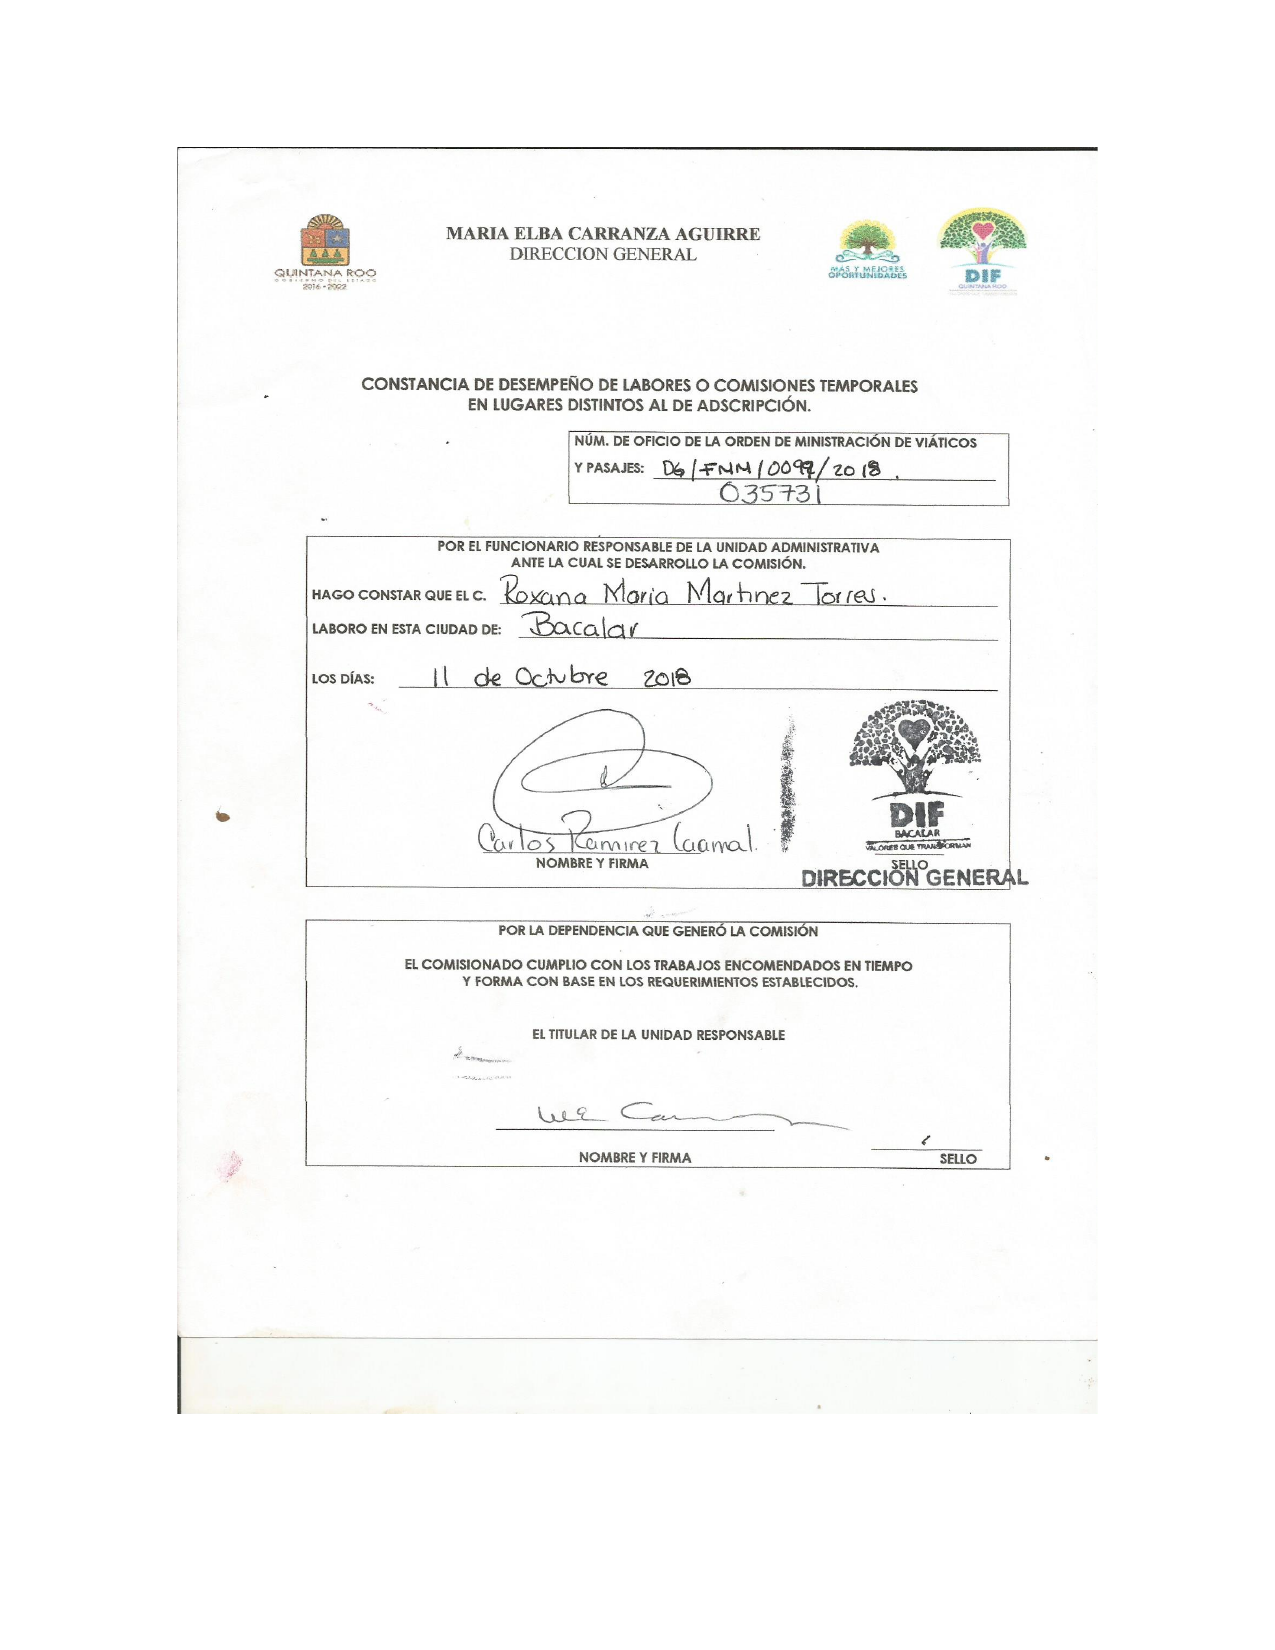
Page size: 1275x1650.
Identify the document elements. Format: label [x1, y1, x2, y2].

picture [177, 147, 1098, 1414]
